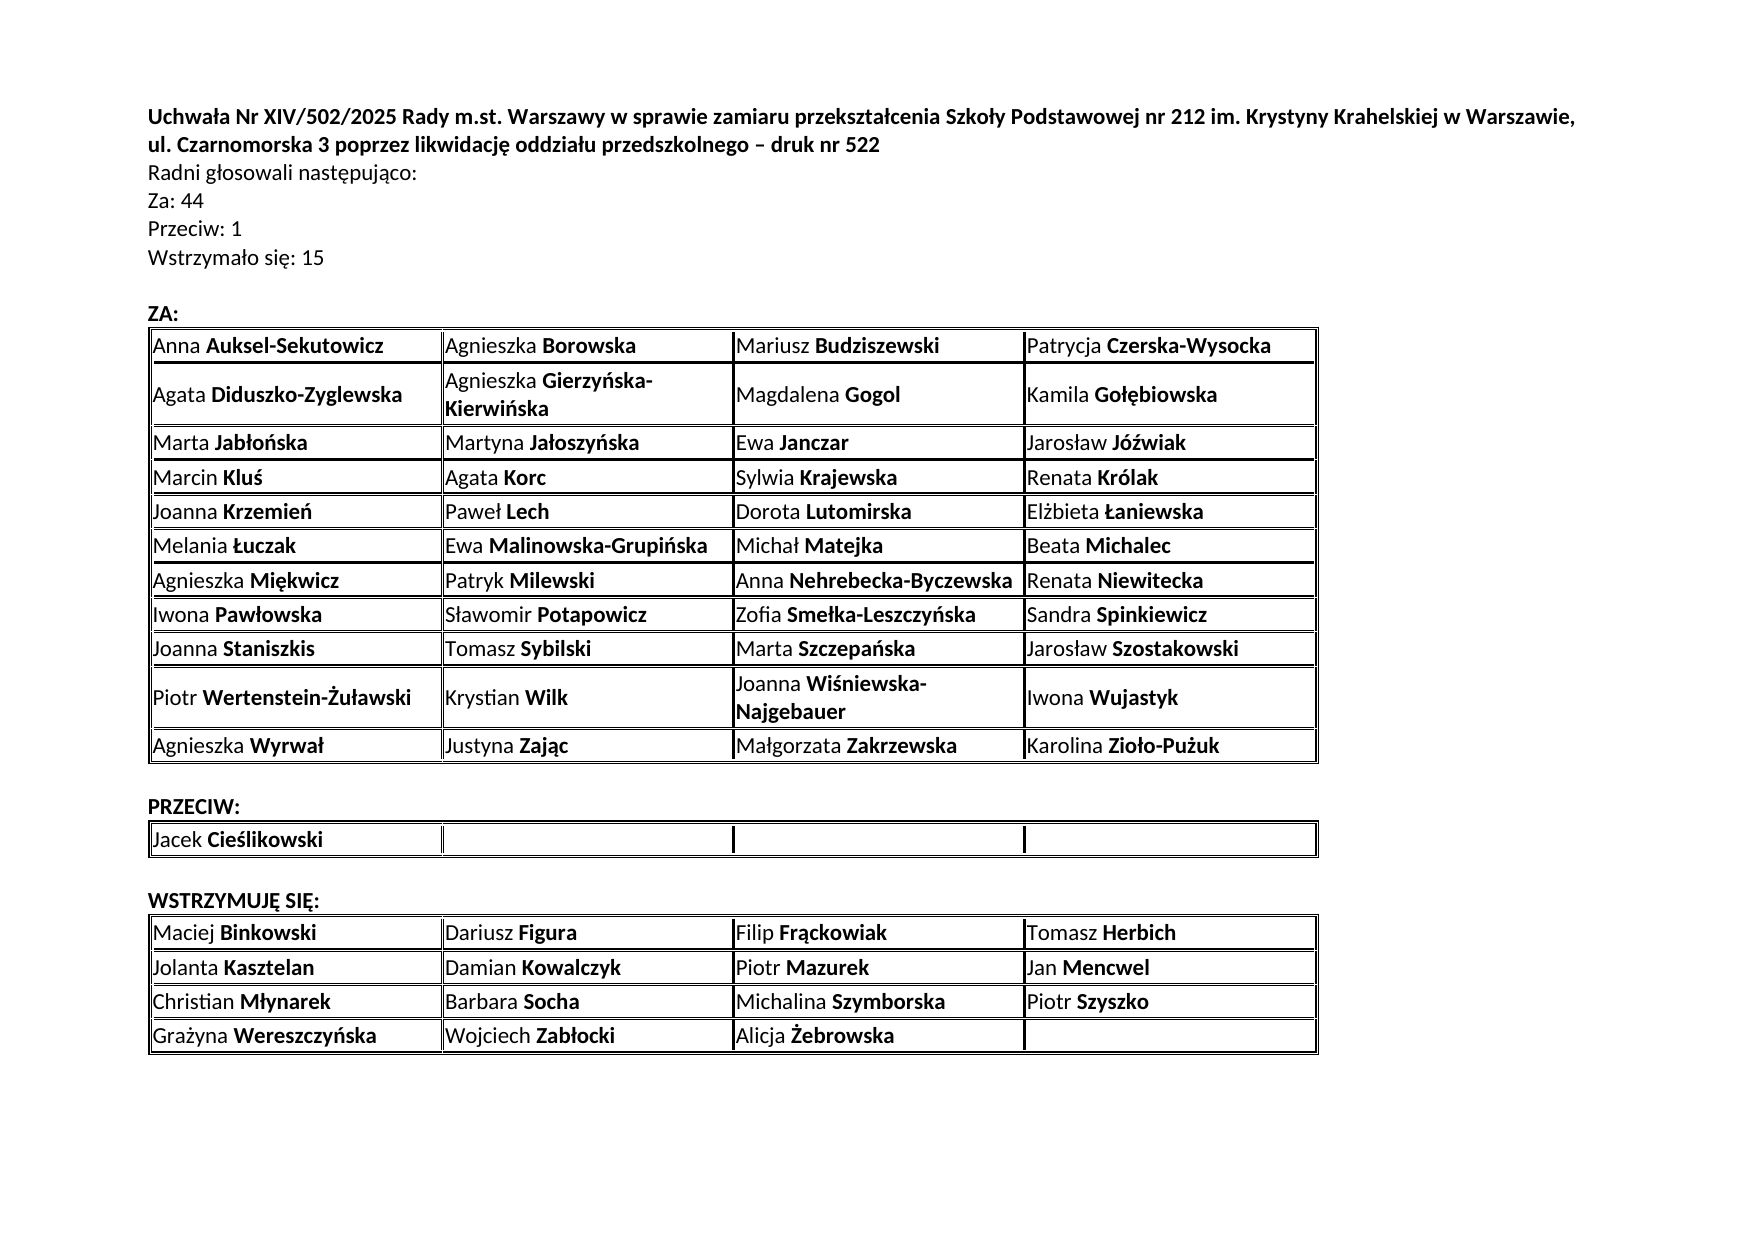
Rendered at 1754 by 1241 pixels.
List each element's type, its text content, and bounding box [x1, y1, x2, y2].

table_cell Joanna Staniszkis [150, 630, 442, 664]
table_header Jacek Cieślikowski [152, 824, 442, 854]
table_cell Agnieszka Gierzyńska-Kierwińska [444, 364, 732, 423]
table_header Tomasz Herbich [1024, 917, 1315, 948]
table_header Dariusz Figura [443, 917, 733, 948]
text PRZECIW: [148, 764, 1606, 820]
table_cell Martyna Jałoszyńska [444, 427, 732, 458]
table_cell Agnieszka Miękwicz [152, 561, 441, 595]
table_cell Jolanta Kasztelan [152, 948, 441, 982]
table_header [733, 824, 1024, 854]
table_cell Magdalena Gogol [735, 364, 1023, 423]
table_cell Jan Mencwel [1026, 948, 1316, 982]
table_cell Alicja Żebrowska [733, 1020, 1024, 1051]
table_cell Dorota Lutomirska [735, 496, 1023, 527]
table_header Filip Frąckowiak [733, 917, 1024, 948]
table_cell Marta Jabłońska [152, 424, 441, 458]
table_header Maciej Binkowski [152, 917, 442, 948]
table_cell Justyna Zając [443, 730, 733, 761]
table_cell Piotr Mazurek [735, 952, 1023, 982]
table_cell Agata Diduszko-Zyglewska [152, 361, 441, 423]
table_cell Agata Korc [444, 461, 732, 492]
text WSTRZYMUJĘ SIĘ: [148, 858, 1606, 914]
table_cell Krystian Wilk [444, 668, 732, 726]
table_cell Damian Kowalczyk [444, 952, 732, 982]
table_cell [1024, 1017, 1317, 1051]
table_cell Jarosław Jóźwiak [1026, 424, 1316, 458]
table_cell Karolina Zioło-Pużuk [1024, 726, 1316, 761]
table_cell Kamila Gołębiowska [1026, 361, 1315, 423]
table_cell Melania Łuczak [150, 527, 442, 561]
table_cell Michał Matejka [735, 530, 1023, 561]
table_header Agnieszka Borowska [443, 330, 733, 361]
table_cell Patryk Milewski [444, 564, 732, 595]
table_header [443, 824, 733, 854]
table_cell Jarosław Szostakowski [1024, 630, 1317, 664]
table_cell Marcin Kluś [150, 458, 441, 492]
table_header Patrycja Czerska-Wysocka [1024, 330, 1315, 361]
table_cell Ewa Malinowska-Grupińska [444, 530, 732, 561]
text Uchwała Nr XIV/502/2025 Rady m.st. Warszawy w sprawie zamiaru przekształcenia Szkoły Podstawowej nr 212 im. Krystyny Krahelskiej w Warszawie, ul. Czarnomorska 3 poprzez likwidację oddziału przedszkolnego – druk nr 522 Radni głosowali następująco: Za: 44 Przeciw: 1 Wstrzymało się: 15 ZA: [148, 102, 1606, 327]
table_cell Małgorzata Zakrzewska [733, 730, 1024, 761]
table_header Anna Auksel-Sekutowicz [152, 330, 442, 361]
table_cell Iwona Pawłowska [152, 595, 441, 630]
table_cell Marta Szczepańska [735, 633, 1023, 664]
table_cell Joanna Wiśniewska-Najgebauer [735, 668, 1023, 726]
table_cell Piotr Wertenstein-Żuławski [152, 664, 441, 726]
table_cell Sławomir Potapowicz [444, 599, 732, 630]
table_cell Tomasz Sybilski [444, 633, 732, 664]
table_cell Ewa Janczar [735, 427, 1023, 458]
table_cell Barbara Socha [444, 986, 732, 1017]
table_cell Grażyna Wereszczyńska [150, 1017, 442, 1051]
table_cell Renata Królak [1026, 458, 1317, 492]
table_cell Elżbieta Łaniewska [1026, 492, 1316, 527]
table_cell Zofia Smełka-Leszczyńska [735, 599, 1023, 630]
table_cell Anna Nehrebecka-Byczewska [735, 564, 1023, 595]
table_cell Michalina Szymborska [735, 986, 1023, 1017]
table_cell Beata Michalec [1024, 527, 1317, 561]
table_cell Piotr Szyszko [1026, 983, 1316, 1017]
table_cell Renata Niewitecka [1026, 561, 1315, 595]
table_cell Joanna Krzemień [152, 492, 441, 527]
table_cell Wojciech Zabłocki [443, 1020, 733, 1051]
table_header Mariusz Budziszewski [733, 330, 1024, 361]
table_cell Sylwia Krajewska [735, 461, 1023, 492]
table_header [1024, 824, 1315, 854]
table_cell Christian Młynarek [152, 983, 441, 1017]
table_cell Agnieszka Wyrwał [152, 726, 442, 761]
table_cell Iwona Wujastyk [1026, 664, 1316, 726]
table_cell Paweł Lech [444, 496, 732, 527]
table_cell Sandra Spinkiewicz [1026, 595, 1316, 630]
